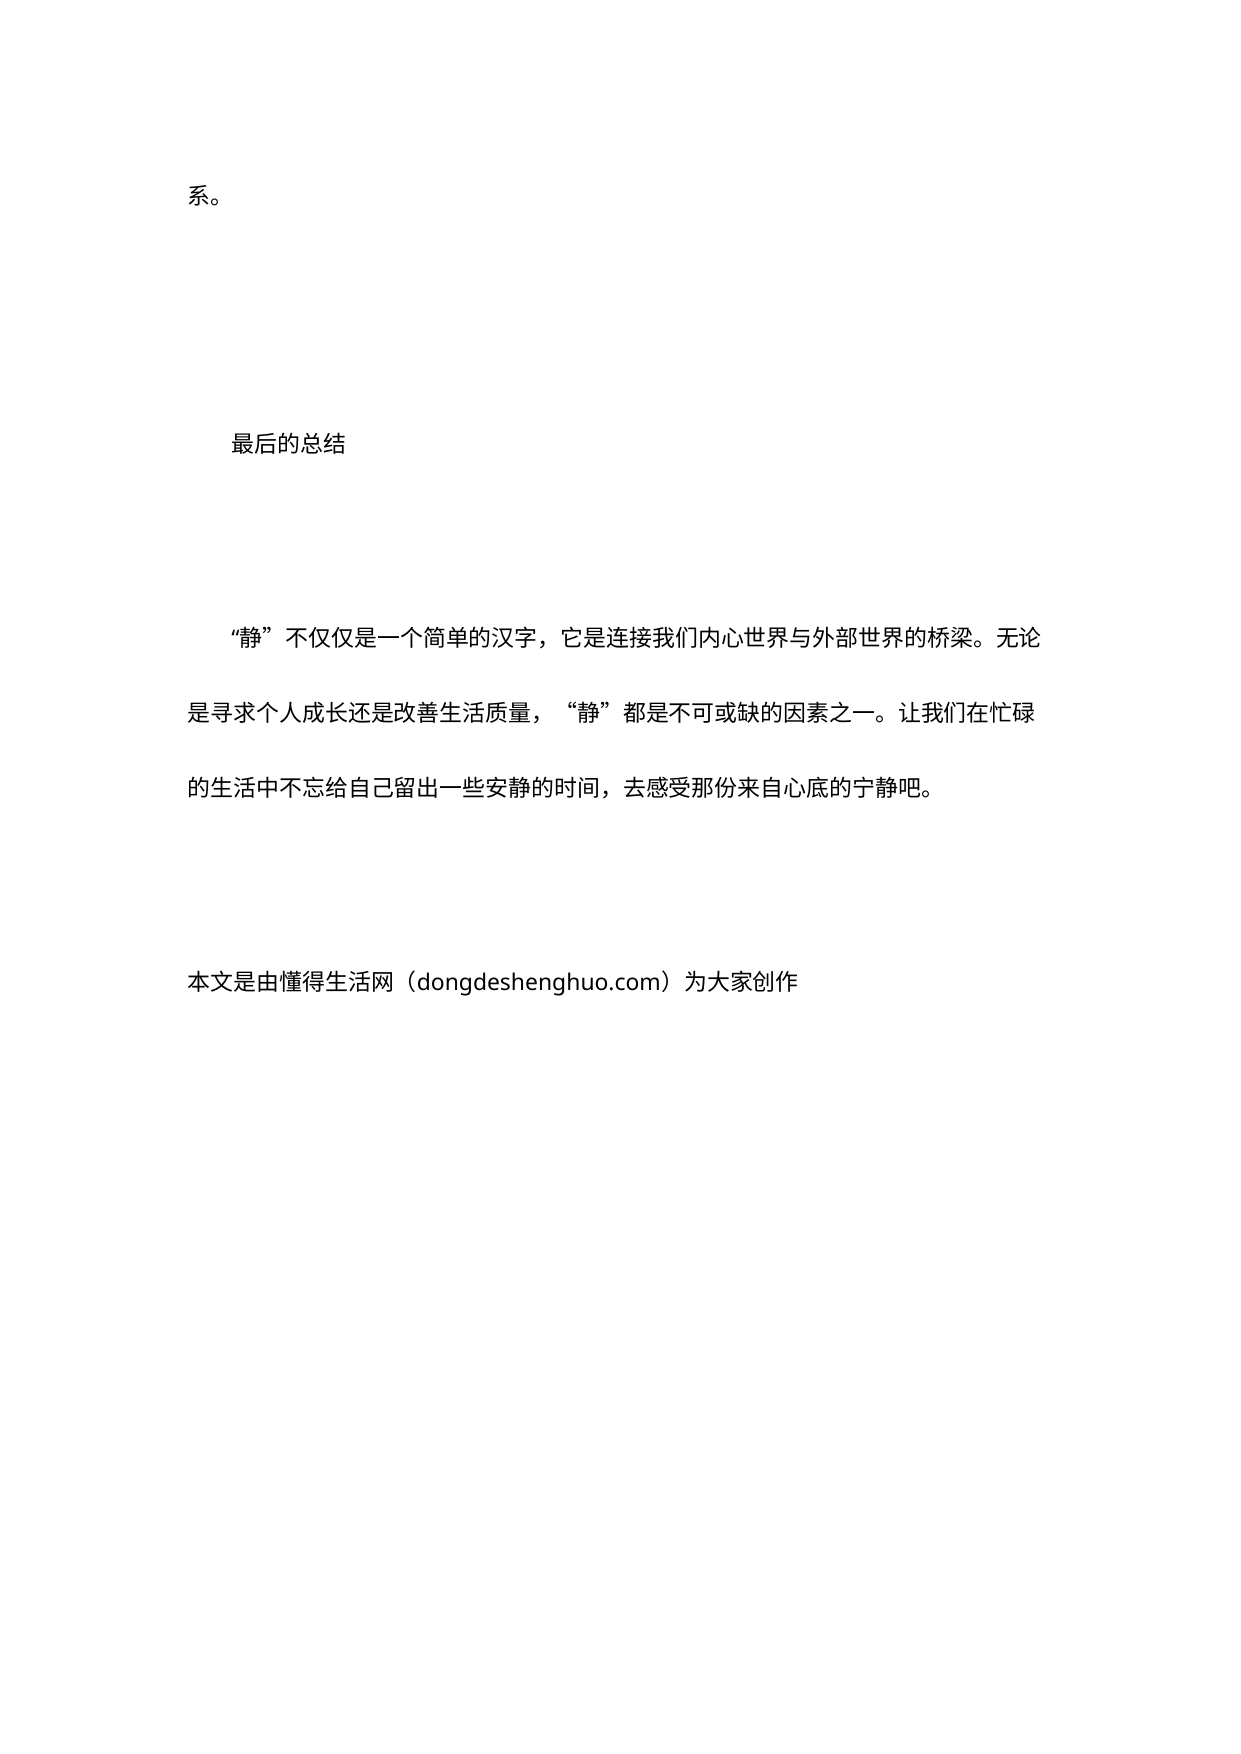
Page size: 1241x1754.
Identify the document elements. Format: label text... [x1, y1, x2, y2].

text “静”不仅仅是一个简单的汉字，它是连接我们内心世界与外部世界的桥梁。无论是寻求个人成长还是改善生活质量，“静”都是不可或缺的因素之一。让我们在忙碌的生活中不忘给自己留出一些安静的时间，去感受那份来自心底的宁静吧。 [187, 604, 1053, 819]
text 本文是由懂得生活网（dongdeshenghuo.com）为大家创作 [187, 948, 1053, 1013]
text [187, 162, 1053, 227]
text 最后的总结 [187, 410, 1053, 475]
